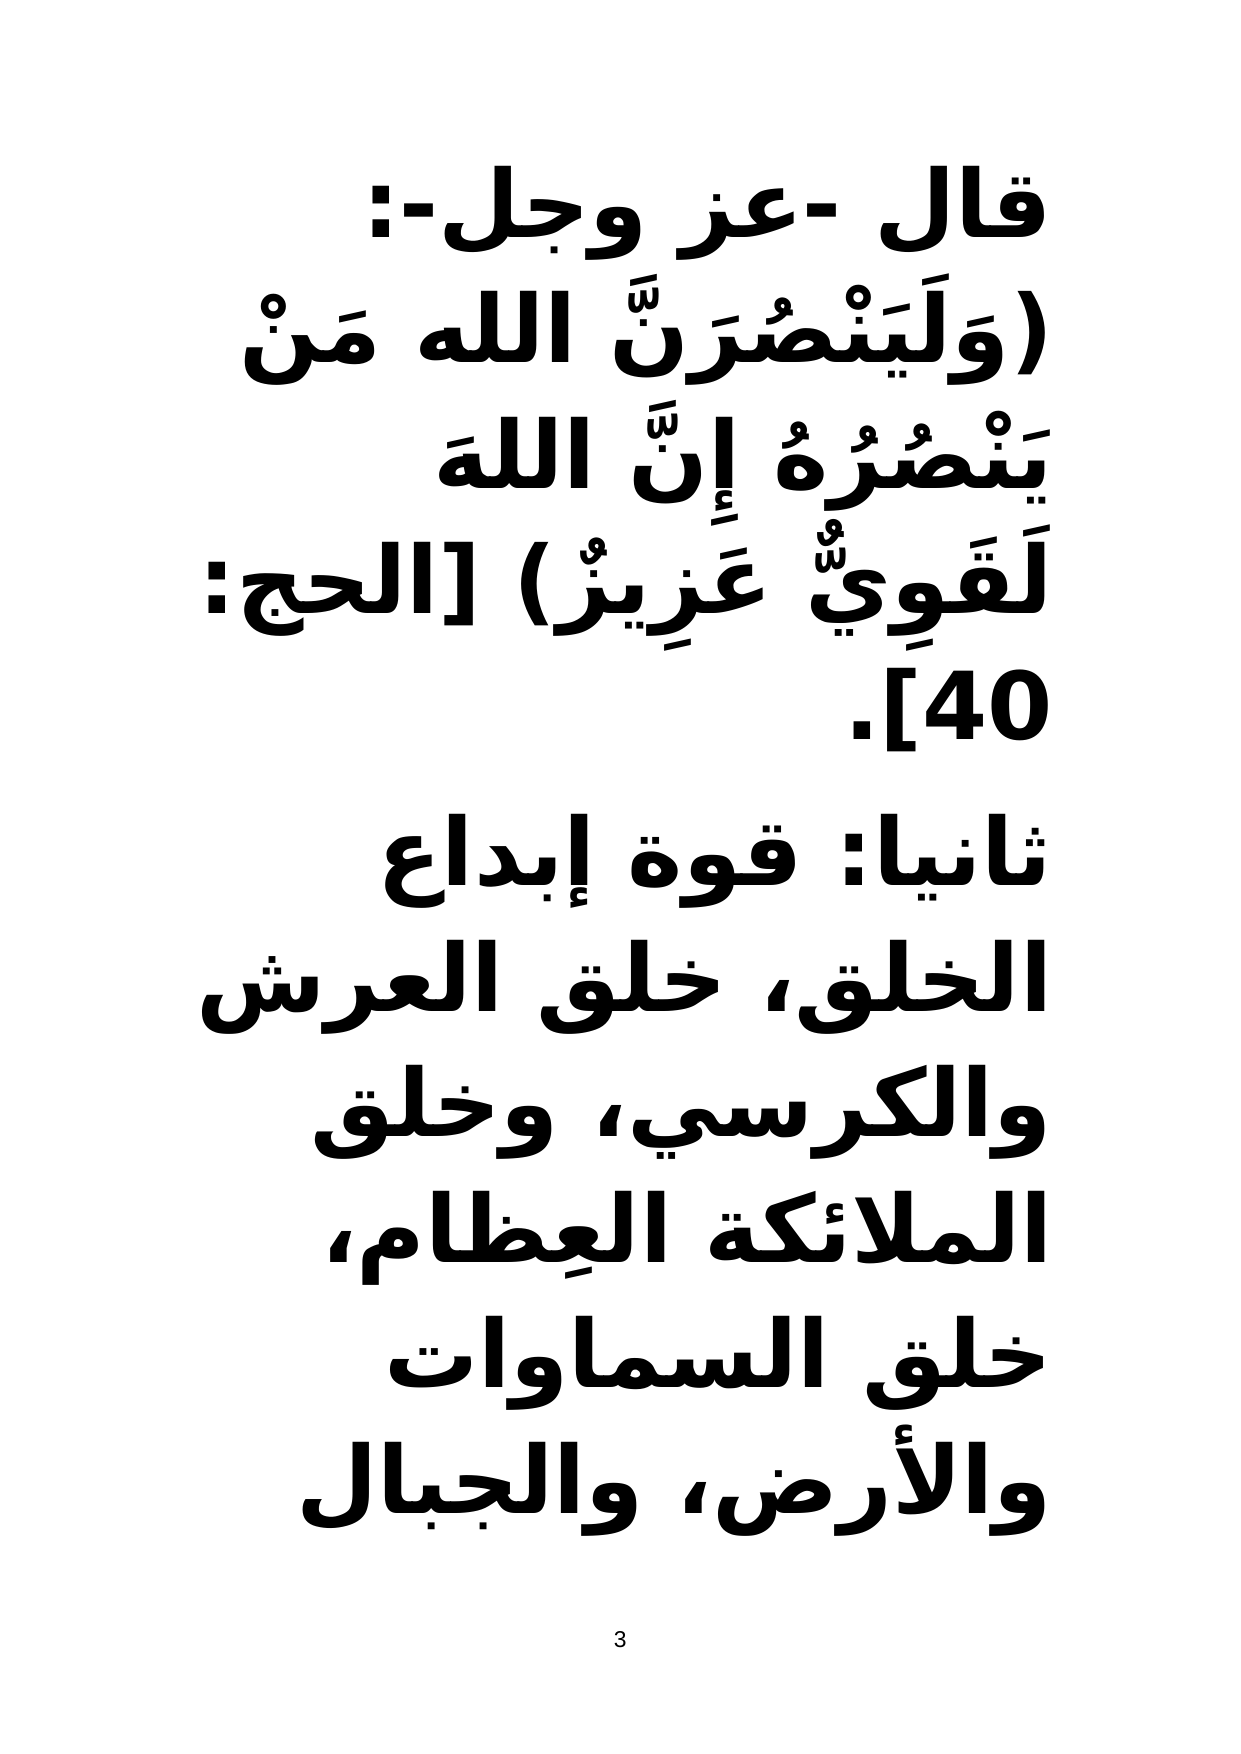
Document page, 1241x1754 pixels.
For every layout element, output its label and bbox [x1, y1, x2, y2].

text [187, 150, 1053, 761]
text [187, 798, 1053, 1535]
